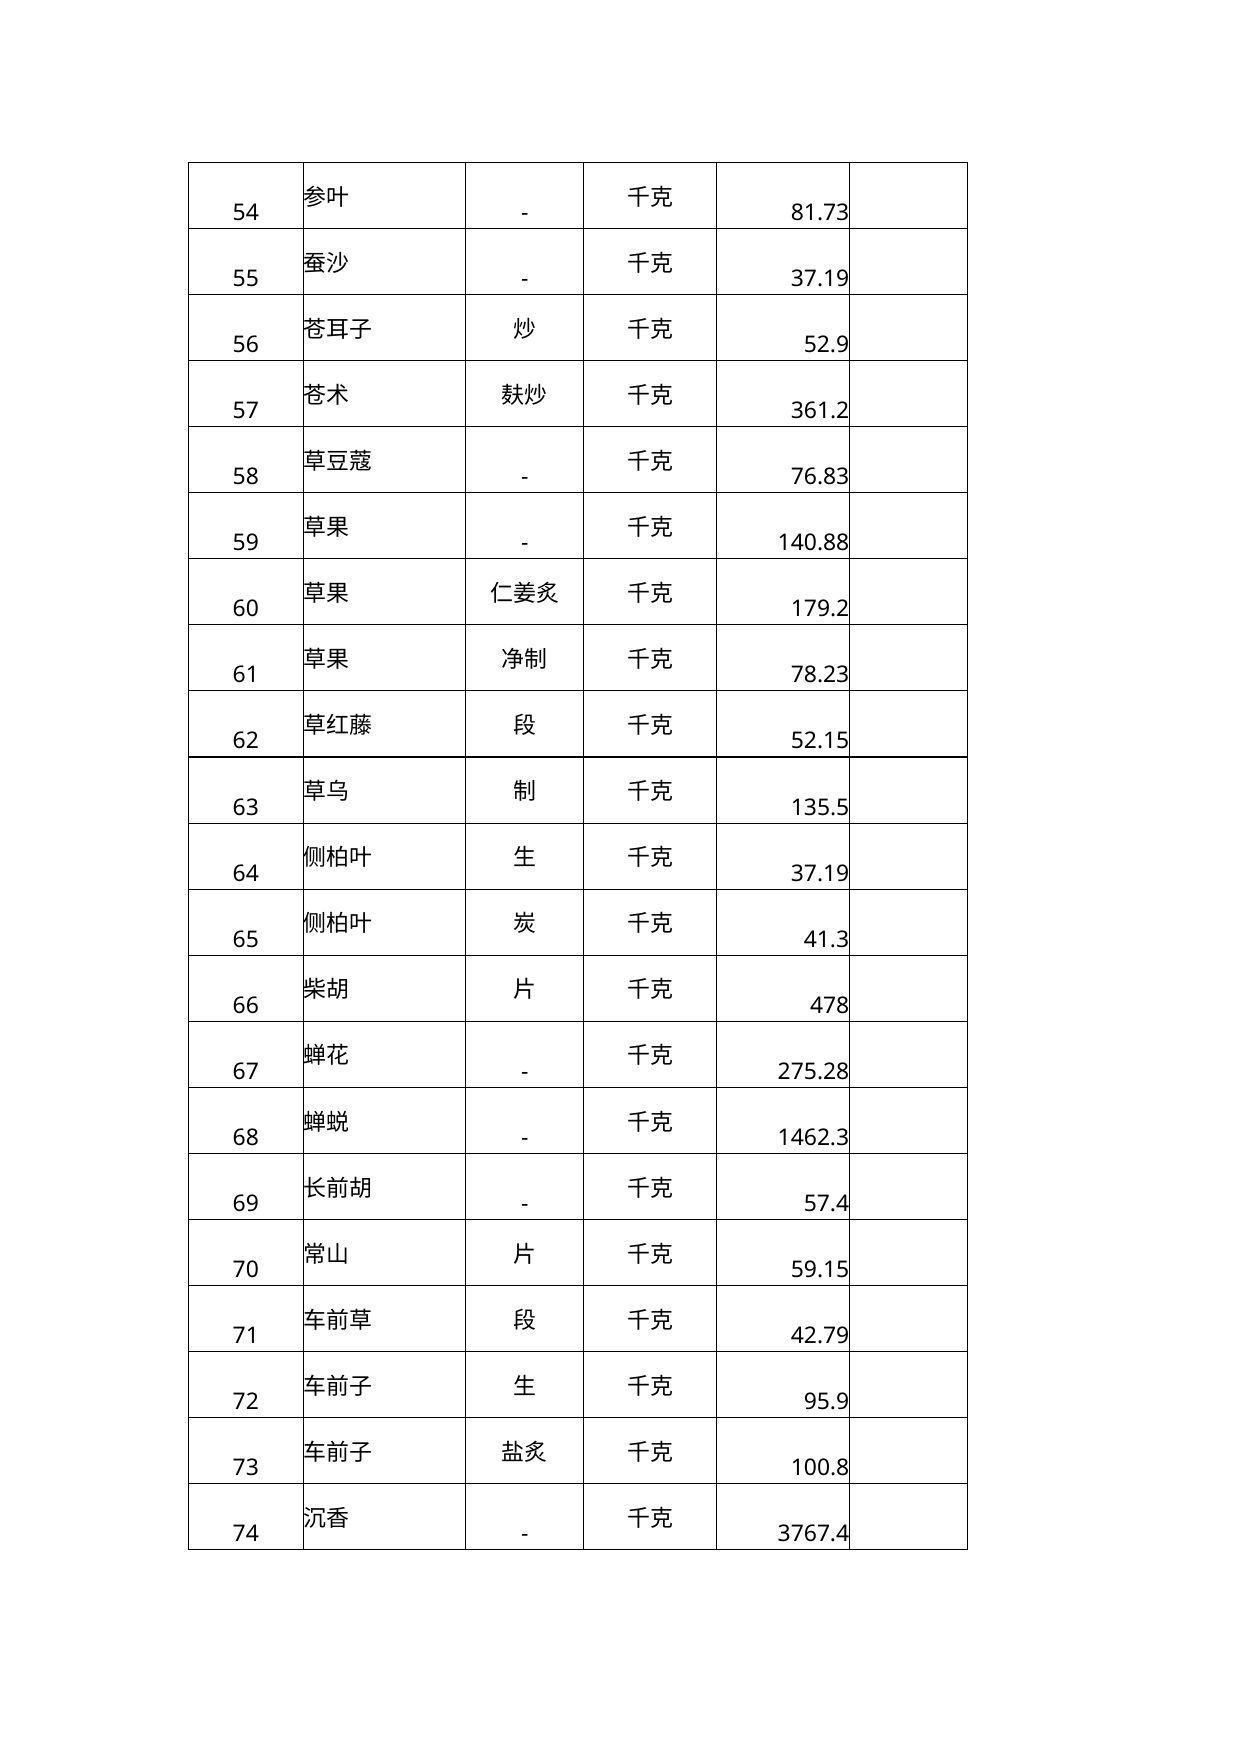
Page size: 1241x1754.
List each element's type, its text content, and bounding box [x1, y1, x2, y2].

table_cell 参叶 [304, 163, 465, 228]
table_cell 69 [189, 1154, 303, 1219]
table_cell 侧柏叶 [304, 890, 465, 954]
table_cell [850, 427, 967, 492]
table_cell 生 [466, 824, 583, 888]
table_cell 65 [189, 890, 303, 954]
table_cell 64 [189, 824, 303, 888]
table_cell 54 [189, 163, 303, 228]
table_cell 74 [189, 1484, 303, 1549]
table_cell 57.4 [717, 1154, 849, 1219]
table_cell [850, 758, 967, 822]
table_cell 蝉花 [304, 1022, 465, 1087]
table_cell 71 [189, 1286, 303, 1351]
table_cell 179.2 [717, 559, 849, 624]
table_cell 段 [466, 691, 583, 756]
table_cell [850, 824, 967, 888]
table_cell 81.73 [717, 163, 849, 228]
table_cell 蝉蜕 [304, 1088, 465, 1153]
table_cell 41.3 [717, 890, 849, 954]
table_cell - [466, 427, 583, 492]
table_cell [850, 956, 967, 1021]
table_cell 千克 [584, 559, 716, 624]
table_cell 62 [189, 691, 303, 756]
table_cell 37.19 [717, 824, 849, 888]
table_cell 275.28 [717, 1022, 849, 1087]
table_cell [850, 163, 967, 228]
table_cell 60 [189, 559, 303, 624]
table_cell [850, 1286, 967, 1351]
table_cell 478 [717, 956, 849, 1021]
table_cell 千克 [584, 625, 716, 690]
table_cell [850, 691, 967, 756]
table_cell 千克 [584, 1418, 716, 1483]
table_cell - [466, 1088, 583, 1153]
table_cell 净制 [466, 625, 583, 690]
table_cell 76.83 [717, 427, 849, 492]
table_cell - [466, 1154, 583, 1219]
table_cell 67 [189, 1022, 303, 1087]
table_cell [850, 559, 967, 624]
table_cell 135.5 [717, 758, 849, 822]
table_cell 炒 [466, 295, 583, 360]
table_cell - [466, 163, 583, 228]
table_cell 千克 [584, 691, 716, 756]
table_cell 千克 [584, 890, 716, 954]
table_cell 车前子 [304, 1418, 465, 1483]
table_cell [850, 1418, 967, 1483]
table_cell 千克 [584, 1352, 716, 1417]
table_cell 千克 [584, 956, 716, 1021]
table_cell 常山 [304, 1220, 465, 1285]
table_cell 140.88 [717, 493, 849, 558]
table_cell 78.23 [717, 625, 849, 690]
table_cell 千克 [584, 1286, 716, 1351]
table_cell [850, 890, 967, 954]
table_cell 361.2 [717, 361, 849, 426]
table_cell 千克 [584, 1220, 716, 1285]
table_cell 侧柏叶 [304, 824, 465, 888]
table_cell [850, 1022, 967, 1087]
table_cell 片 [466, 1220, 583, 1285]
table_cell 千克 [584, 1022, 716, 1087]
table_cell 100.8 [717, 1418, 849, 1483]
table_cell 沉香 [304, 1484, 465, 1549]
table_cell 千克 [584, 427, 716, 492]
table_cell [850, 625, 967, 690]
table_cell 70 [189, 1220, 303, 1285]
table_cell [850, 229, 967, 294]
table_cell 千克 [584, 1484, 716, 1549]
table_cell 68 [189, 1088, 303, 1153]
table_cell 3767.4 [717, 1484, 849, 1549]
table_cell 长前胡 [304, 1154, 465, 1219]
table_cell - [466, 1484, 583, 1549]
table_cell 千克 [584, 1088, 716, 1153]
table_cell 仁姜炙 [466, 559, 583, 624]
table_cell 蚕沙 [304, 229, 465, 294]
table_cell 73 [189, 1418, 303, 1483]
table_cell 段 [466, 1286, 583, 1351]
table_cell 千克 [584, 493, 716, 558]
table_cell 草果 [304, 559, 465, 624]
table_cell 千克 [584, 229, 716, 294]
table_cell 59.15 [717, 1220, 849, 1285]
table_cell 盐炙 [466, 1418, 583, 1483]
table_cell 千克 [584, 361, 716, 426]
table_cell 千克 [584, 824, 716, 888]
table_cell 61 [189, 625, 303, 690]
table_cell 千克 [584, 163, 716, 228]
table_cell 66 [189, 956, 303, 1021]
table_cell 千克 [584, 1154, 716, 1219]
table_cell 草果 [304, 625, 465, 690]
table_cell [850, 1088, 967, 1153]
table_cell 车前子 [304, 1352, 465, 1417]
table_cell 52.9 [717, 295, 849, 360]
table_cell - [466, 229, 583, 294]
table_cell - [466, 493, 583, 558]
table_cell 草果 [304, 493, 465, 558]
table_cell 草红藤 [304, 691, 465, 756]
table_cell 58 [189, 427, 303, 492]
table_cell 草豆蔻 [304, 427, 465, 492]
table_cell [850, 1484, 967, 1549]
table_cell [850, 1220, 967, 1285]
table_cell [850, 1352, 967, 1417]
table_cell 千克 [584, 295, 716, 360]
table_cell [850, 295, 967, 360]
table_cell 95.9 [717, 1352, 849, 1417]
table_cell 柴胡 [304, 956, 465, 1021]
table_cell 片 [466, 956, 583, 1021]
table_cell [850, 493, 967, 558]
table_cell 42.79 [717, 1286, 849, 1351]
table_cell 72 [189, 1352, 303, 1417]
table_cell [850, 1154, 967, 1219]
table_cell 草乌 [304, 758, 465, 822]
table_cell 生 [466, 1352, 583, 1417]
table_cell [850, 361, 967, 426]
table_cell 制 [466, 758, 583, 822]
table_cell - [466, 1022, 583, 1087]
table_cell 苍术 [304, 361, 465, 426]
table_cell 炭 [466, 890, 583, 954]
table_cell 63 [189, 758, 303, 822]
table_cell 56 [189, 295, 303, 360]
table_cell 千克 [584, 758, 716, 822]
table_cell 麸炒 [466, 361, 583, 426]
table_cell 57 [189, 361, 303, 426]
table_cell 59 [189, 493, 303, 558]
table_cell 55 [189, 229, 303, 294]
table_cell 苍耳子 [304, 295, 465, 360]
table_cell 37.19 [717, 229, 849, 294]
table_cell 车前草 [304, 1286, 465, 1351]
table_cell 52.15 [717, 691, 849, 756]
table_cell 1462.3 [717, 1088, 849, 1153]
